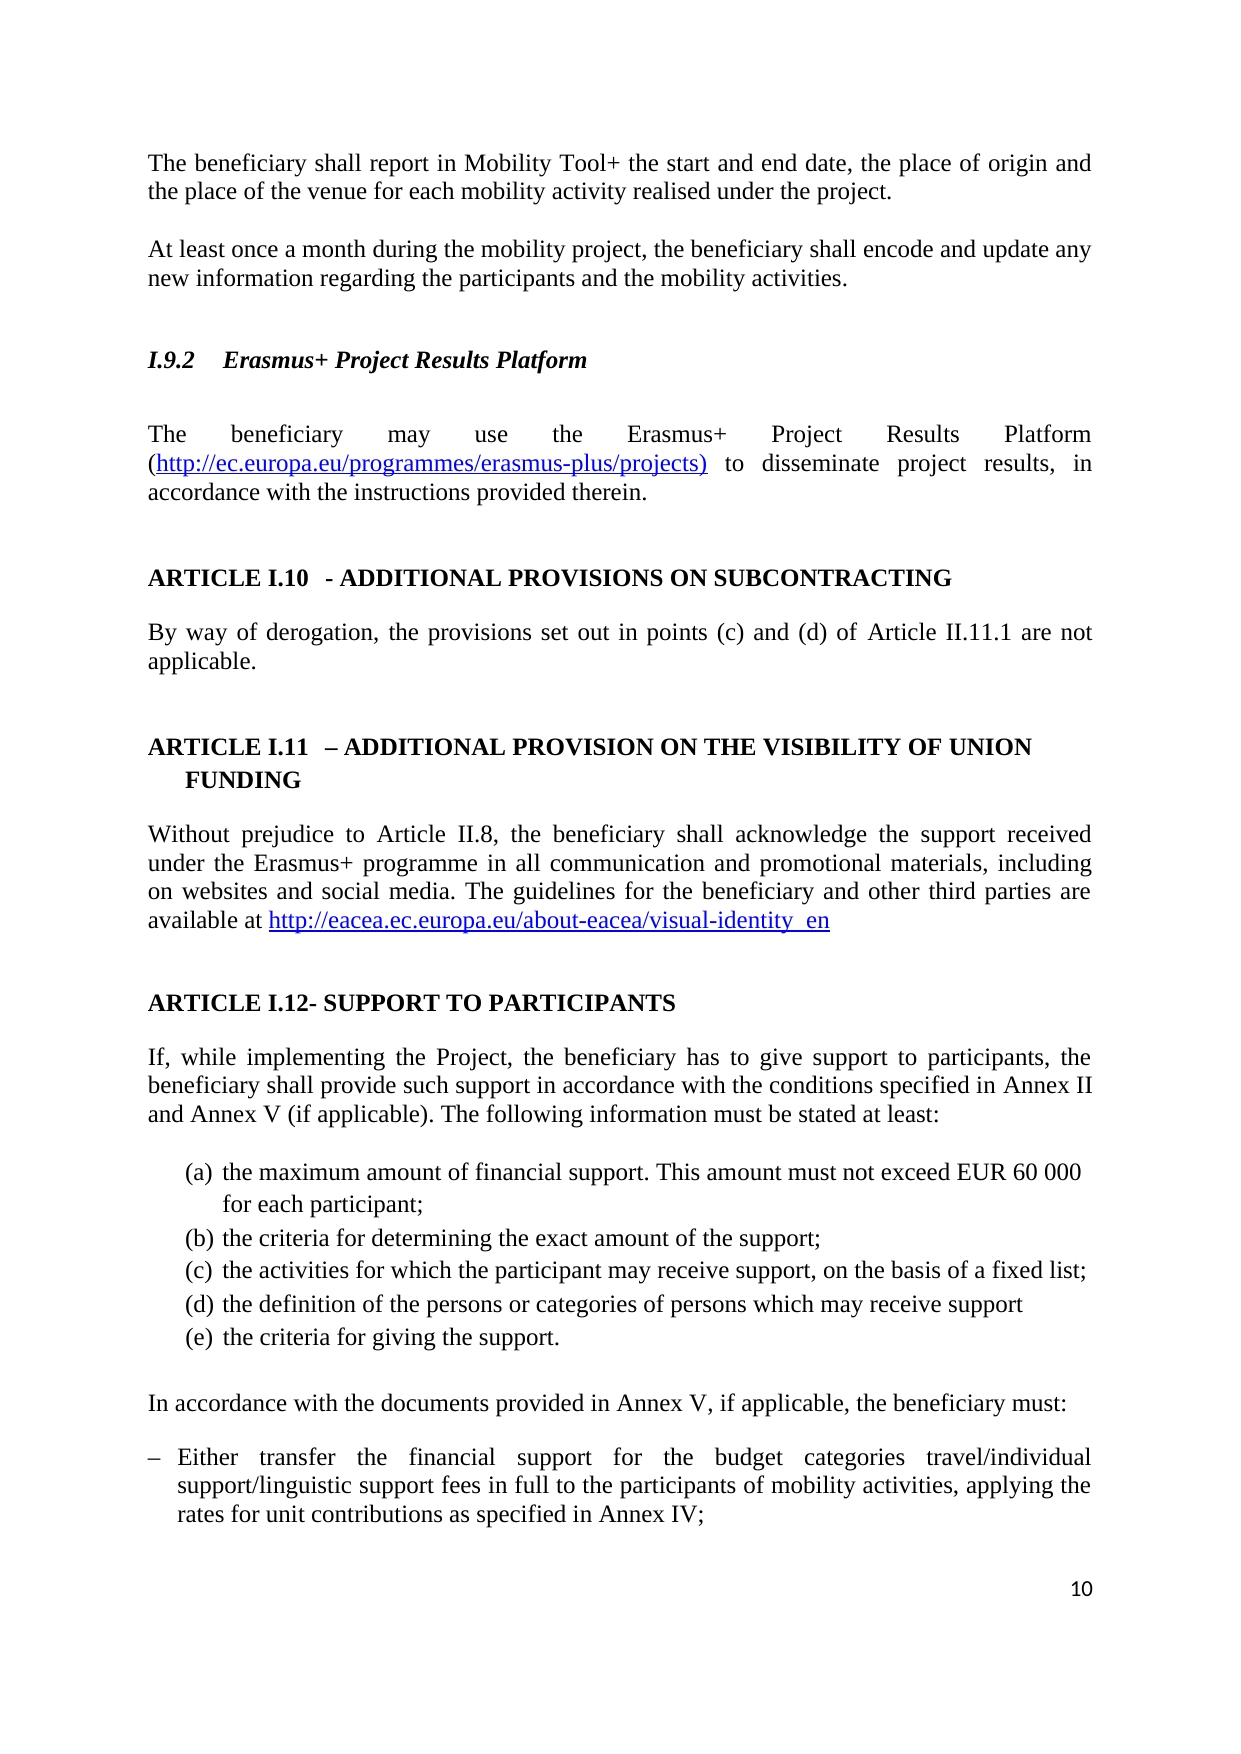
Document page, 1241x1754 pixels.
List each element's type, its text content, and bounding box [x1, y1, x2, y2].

subtitle - ADDITIONAL PROVISIONS ON SUBCONTRACTING [148, 563, 1093, 592]
list the criteria for determining the exact amount of the support; [185, 1223, 1093, 1251]
list Either transfer the financial support for the budget categories travel/individual support/linguistic support fees in full to the participants of mobility activities, applying the rates for unit contributions as specified in Annex IV; [148, 1442, 1093, 1528]
list the activities for which the participant may receive support, on the basis of a fixed list; [185, 1256, 1093, 1284]
text At least once a month during the mobility project, the beneficiary shall encode and update any new information regarding the participants and the mobility activities. [148, 234, 1093, 291]
subtitle – ADDITIONAL PROVISION ON THE VISIBILITY OF UNION FUNDING [148, 732, 1093, 794]
subtitle ARTICLE I.12- SUPPORT TO PARTICIPANTS [148, 988, 1093, 1016]
text If, while implementing the Project, the beneficiary has to give support to participants, the beneficiary shall provide such support in accordance with the conditions specified in Annex II and Annex V (if applicable). The following information must be stated at least: [148, 1042, 1093, 1128]
text In accordance with the documents provided in Annex V, if applicable, the beneficiary must: [148, 1388, 1093, 1416]
list the definition of the persons or categories of persons which may receive support [185, 1289, 1093, 1317]
text Without prejudice to Article II.8, the beneficiary shall acknowledge the support received under the Erasmus+ programme in all communication and promotional materials, including on websites and social media. The guidelines for the beneficiary and other third parties are available at http://eacea.ec.europa.eu/about-eacea/visual-identity_en [148, 819, 1093, 934]
list the maximum amount of financial support. This amount must not exceed EUR 60 000 for each participant; [185, 1157, 1093, 1218]
list the criteria for giving the support. [185, 1322, 1093, 1350]
subtitle I.9.2 Erasmus+ Project Results Platform [148, 345, 1093, 374]
text The beneficiary may use the Erasmus+ Project Results Platform (http://ec.europa.eu/programmes/erasmus-plus/projects) to disseminate project results, in accordance with the instructions provided therein. [148, 419, 1093, 506]
text By way of derogation, the provisions set out in points (c) and (d) of Article II.11.1 are not applicable. [148, 617, 1093, 674]
text The beneficiary shall report in Mobility Tool+ the start and end date, the place of origin and the place of the venue for each mobility activity realised under the project. [148, 148, 1093, 205]
